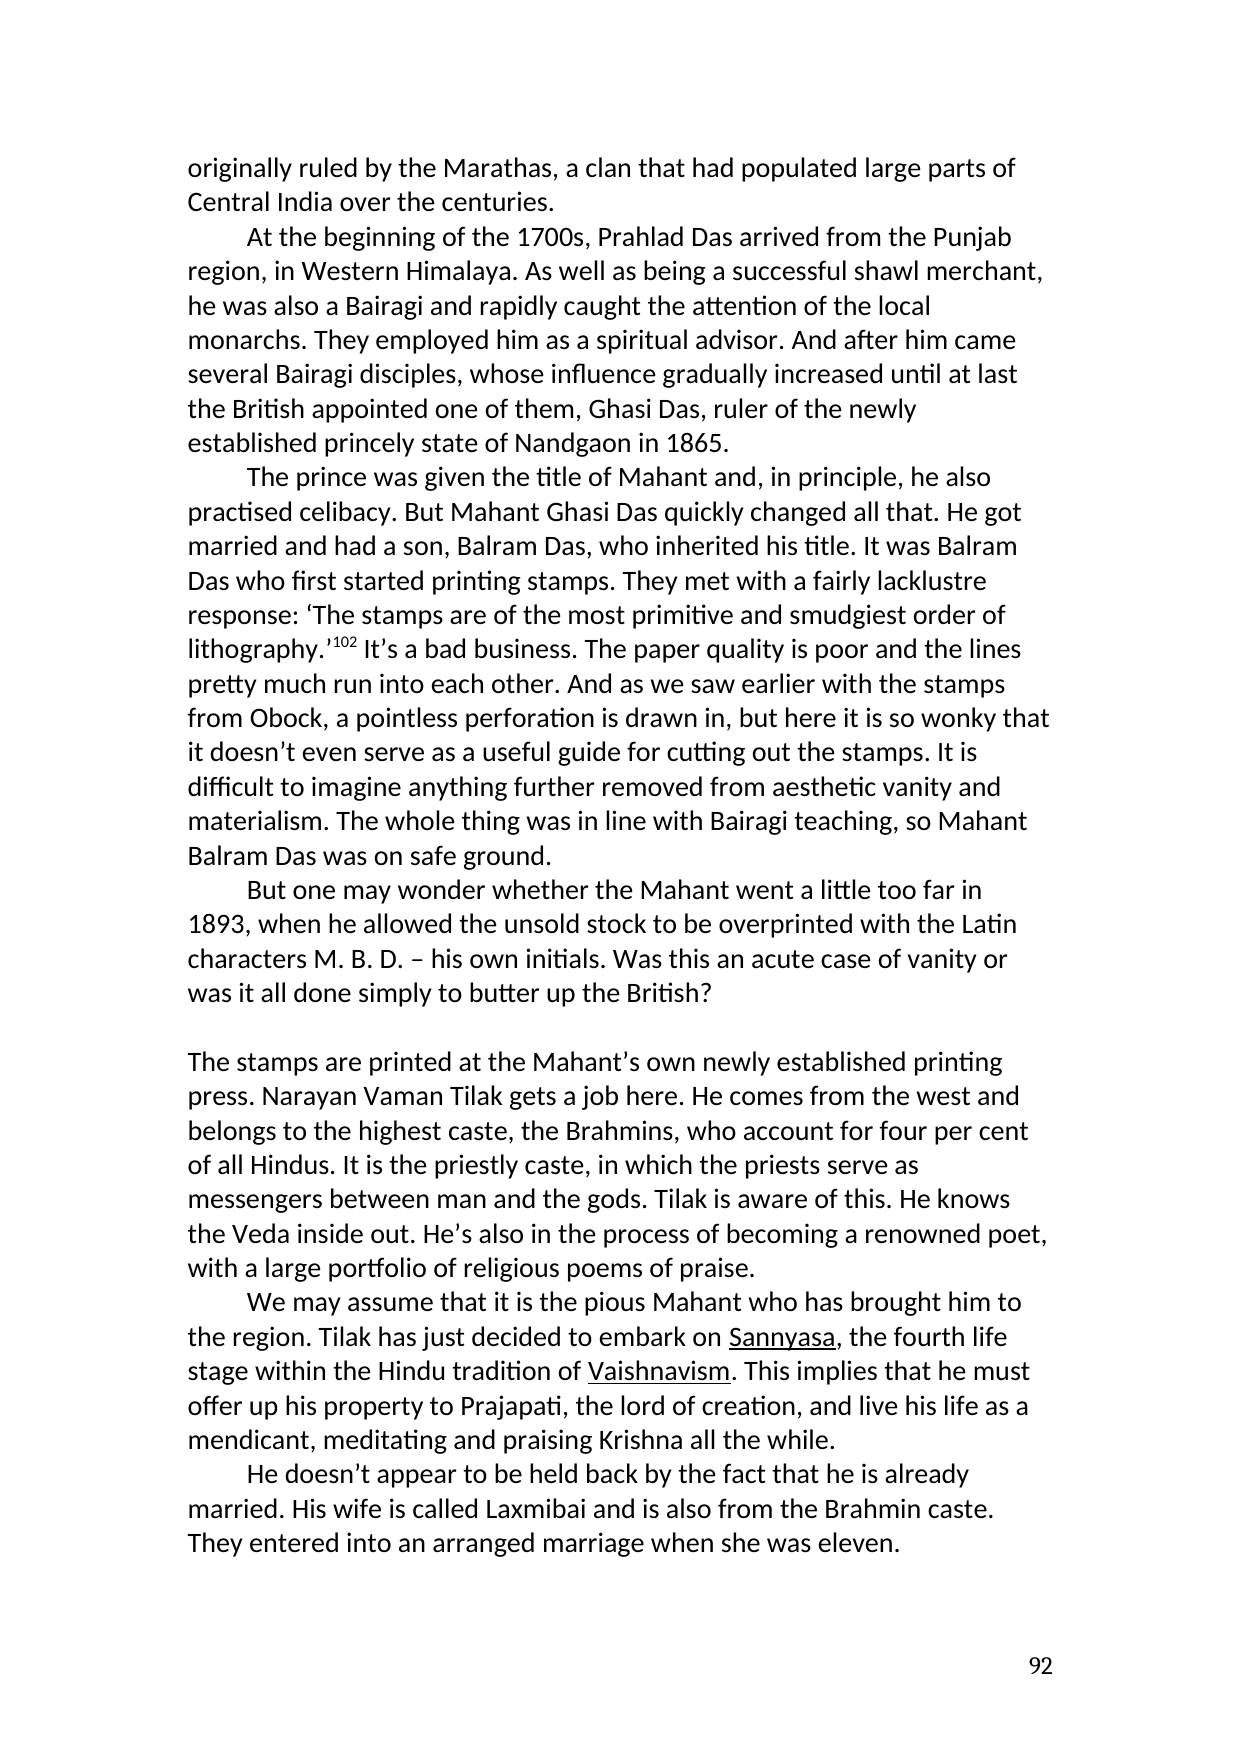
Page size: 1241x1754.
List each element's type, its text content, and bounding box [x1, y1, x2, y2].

text But one may wonder whether the Mahant went a little too far in 1893, when he allowed the unsold stock to be overprinted with the Latin characters M. B. D. – his own initials. Was this an acute case of vanity or was it all done simply to butter up the British? [187, 872, 1053, 1009]
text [187, 150, 1053, 219]
text The stamps are printed at the Mahant’s own newly established printing press. Narayan Vaman Tilak gets a job here. He comes from the west and belongs to the highest caste, the Brahmins, who account for four per cent of all Hindus. It is the priestly caste, in which the priests serve as messengers between man and the gods. Tilak is aware of this. He knows the Veda inside out. He’s also in the process of becoming a renowned poet, with a large portfolio of religious poems of praise. [187, 1044, 1053, 1284]
text At the beginning of the 1700s, Prahlad Das arrived from the Punjab region, in Western Himalaya. As well as being a successful shawl merchant, he was also a Bairagi and rapidly caught the attention of the local monarchs. They employed him as a spiritual advisor. And after him came several Bairagi disciples, whose influence gradually increased until at last the British appointed one of them, Ghasi Das, ruler of the newly established princely state of Nandgaon in 1865. [187, 219, 1053, 459]
text We may assume that it is the pious Mahant who has brought him to the region. Tilak has just decided to embark on Sannyasa, the fourth life stage within the Hindu tradition of Vaishnavism. This implies that he must offer up his property to Prajapati, the lord of creation, and live his life as a mendicant, meditating and praising Krishna all the while. [187, 1284, 1053, 1456]
text He doesn’t appear to be held back by the fact that he is already married. His wife is called Laxmibai and is also from the Brahmin caste. They entered into an arranged marriage when she was eleven. [187, 1456, 1053, 1559]
text The prince was given the title of Mahant and, in principle, he also practised celibacy. But Mahant Ghasi Das quickly changed all that. He got married and had a son, Balram Das, who inherited his title. It was Balram Das who first started printing stamps. They met with a fairly lacklustre response: ‘The stamps are of the most primitive and smudgiest order of lithography.’ It’s a bad business. The paper quality is poor and the lines pretty much run into each other. And as we saw earlier with the stamps from Obock, a pointless perforation is drawn in, but here it is so wonky that it doesn’t even serve as a useful guide for cutting out the stamps. It is difficult to imagine anything further removed from aesthetic vanity and materialism. The whole thing was in line with Bairagi teaching, so Mahant Balram Das was on safe ground. [187, 459, 1053, 872]
